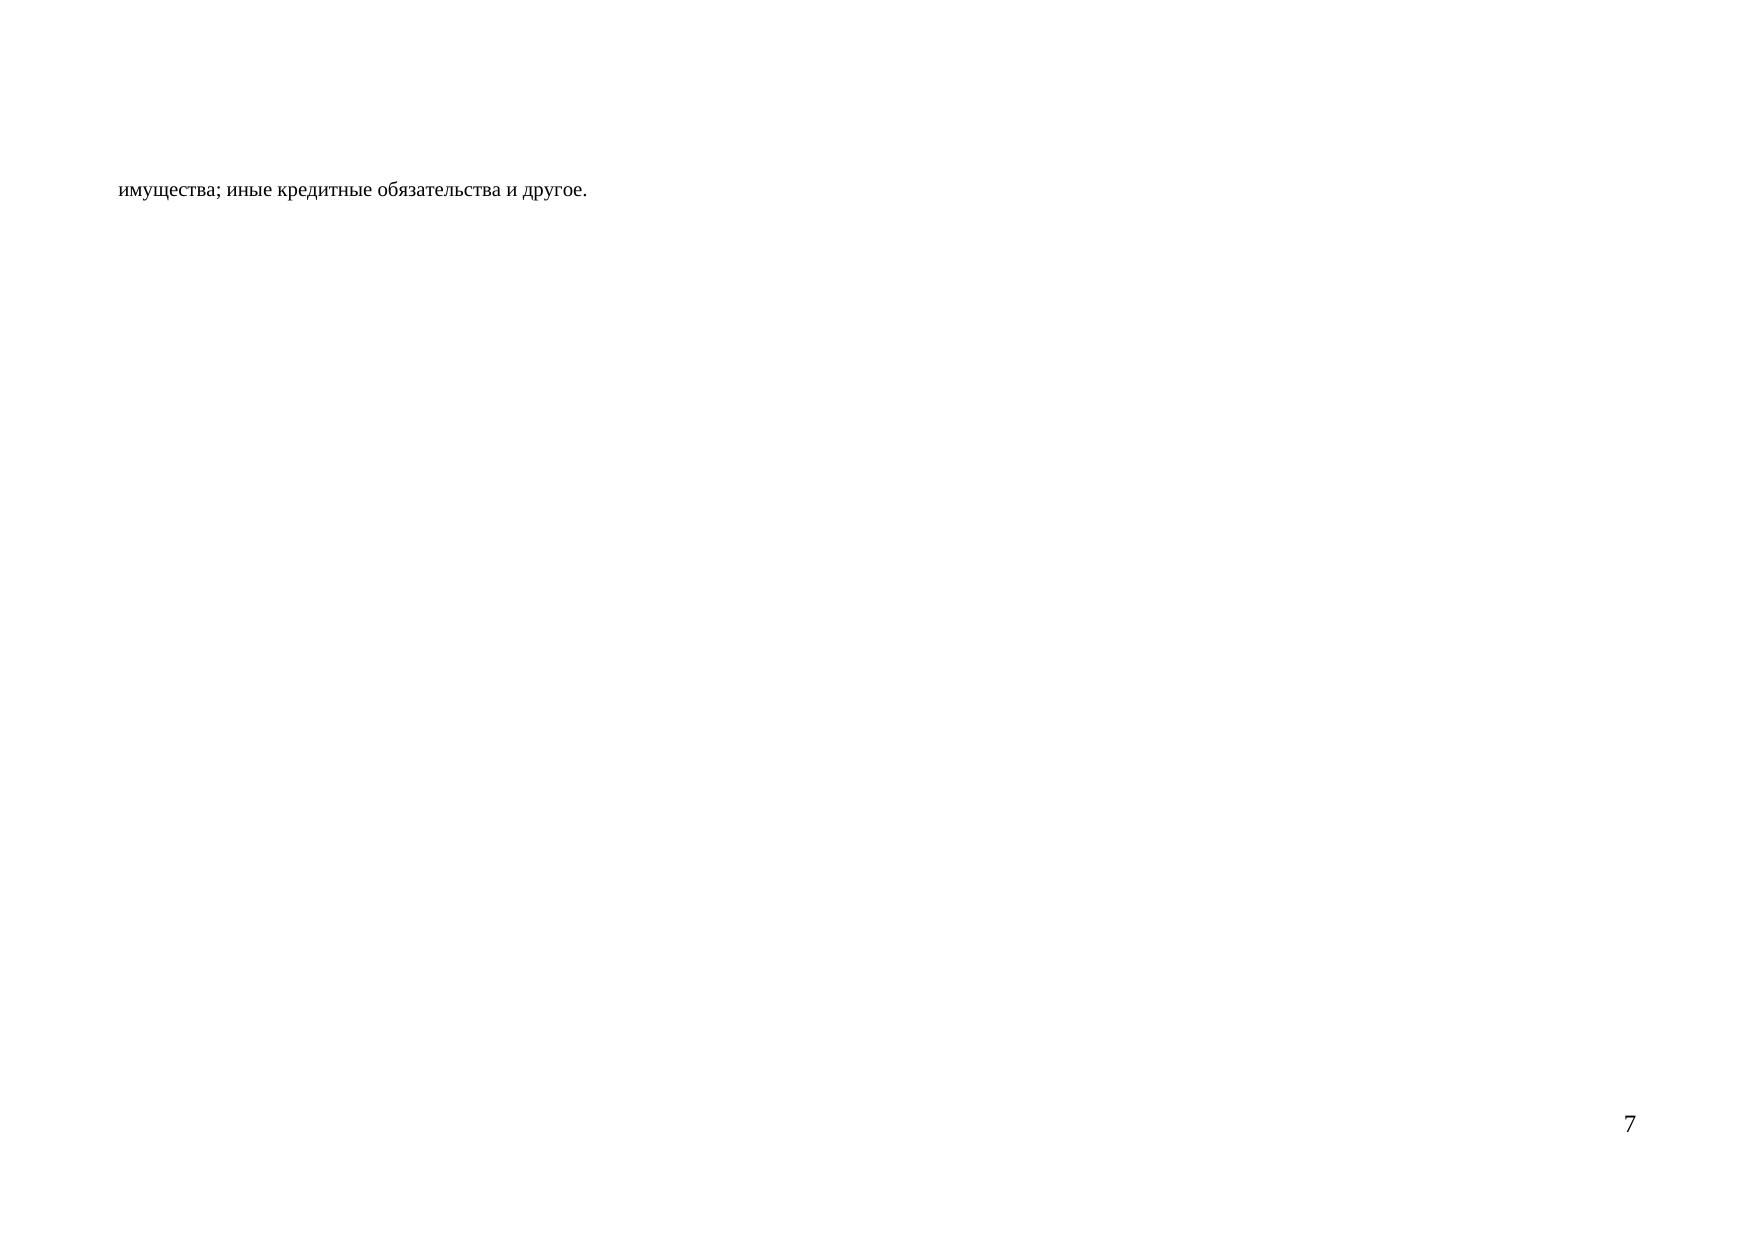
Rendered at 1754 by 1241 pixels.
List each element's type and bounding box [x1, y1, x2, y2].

text [118, 177, 1636, 201]
